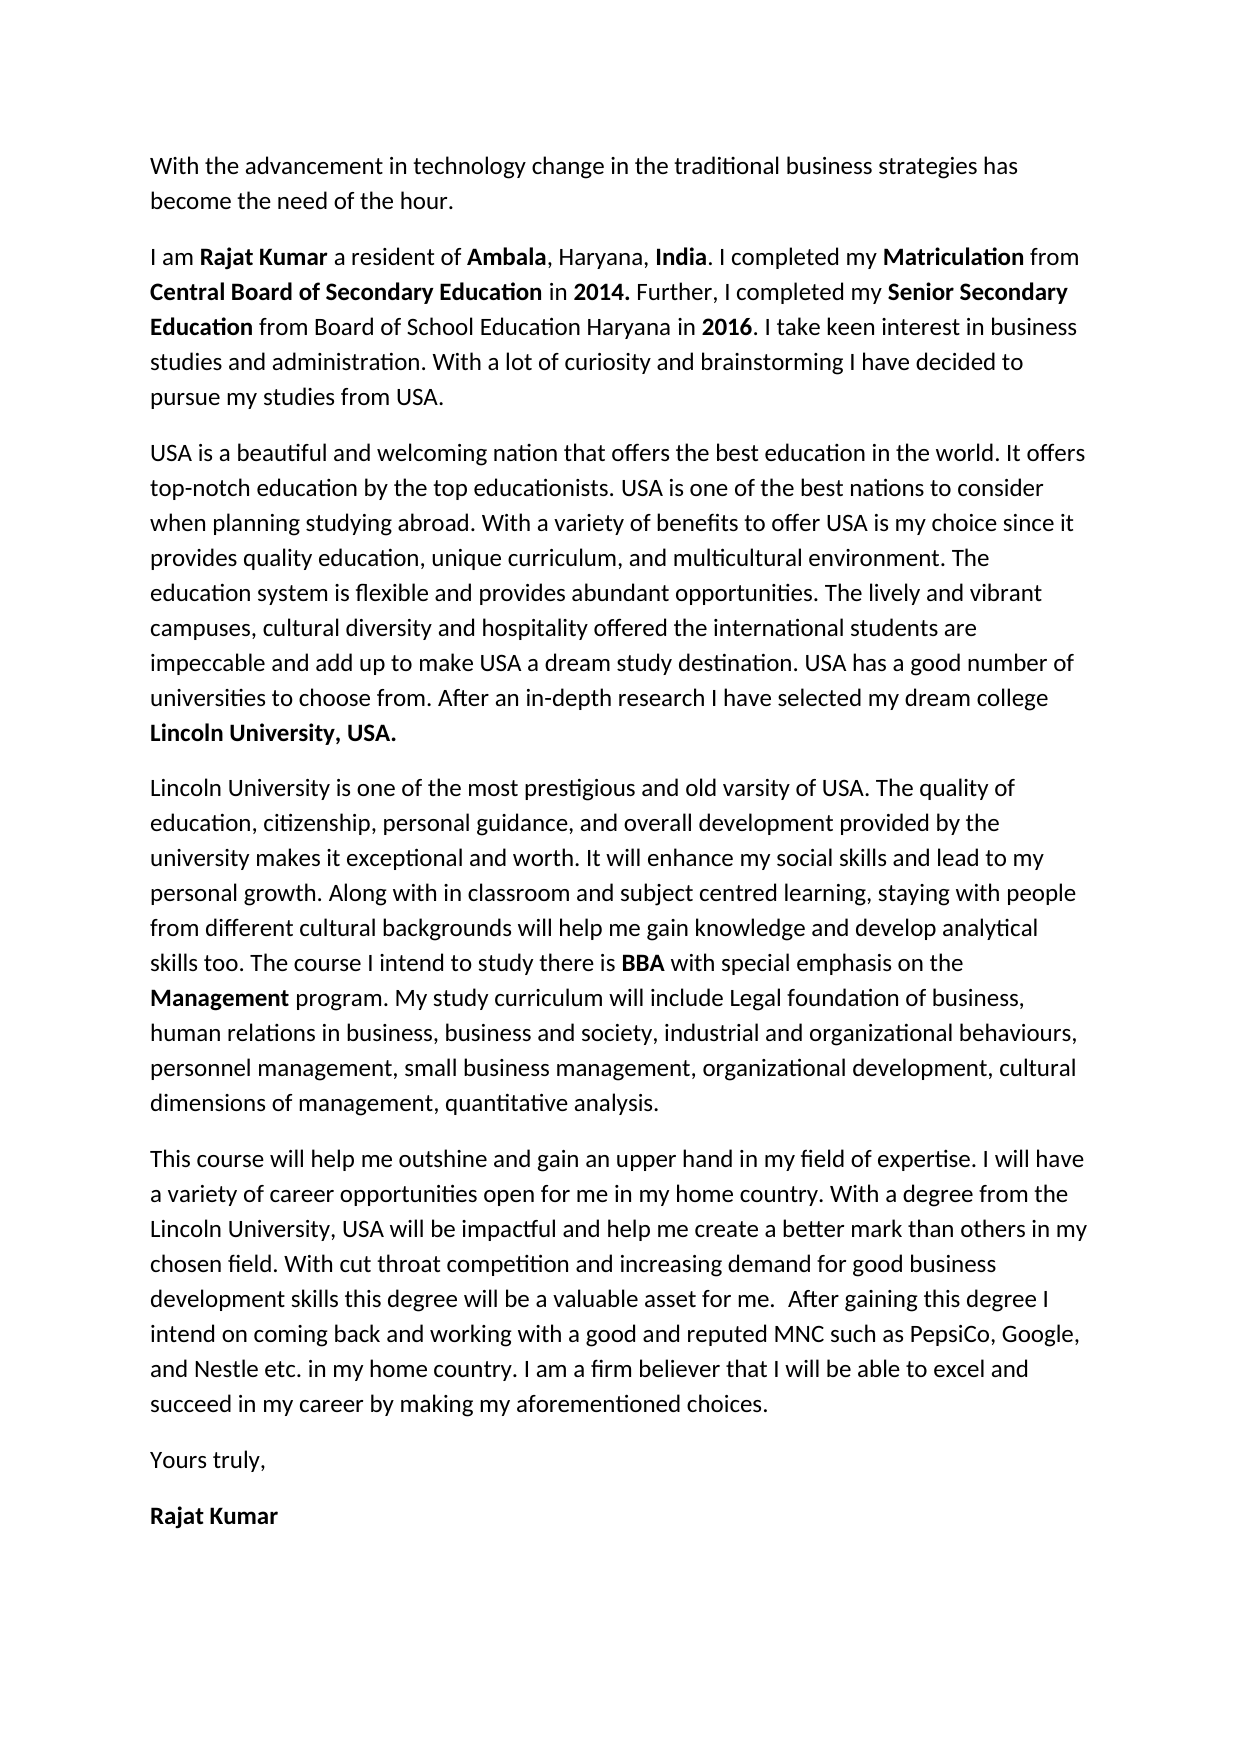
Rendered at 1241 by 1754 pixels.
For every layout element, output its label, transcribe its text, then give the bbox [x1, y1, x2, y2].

text With the advancement in technology change in the traditional business strategies has become the need of the hour. [150, 150, 1090, 216]
text Yours truly, [150, 1444, 1090, 1475]
text USA is a beautiful and welcoming nation that offers the best education in the world. It offers top-notch education by the top educationists. USA is one of the best nations to consider when planning studying abroad. With a variety of benefits to offer USA is my choice since it provides quality education, unique curriculum, and multicultural environment. The education system is flexible and provides abundant opportunities. The lively and vibrant campuses, cultural diversity and hospitality offered the international students are impeccable and add up to make USA a dream study destination. USA has a good number of universities to choose from. After an in-depth research I have selected my dream college Lincoln University, USA. [150, 437, 1090, 747]
text Lincoln University is one of the most prestigious and old varsity of USA. The quality of education, citizenship, personal guidance, and overall development provided by the university makes it exceptional and worth. It will enhance my social skills and lead to my personal growth. Along with in classroom and subject centred learning, staying with people from different cultural backgrounds will help me gain knowledge and develop analytical skills too. The course I intend to study there is BBA with special emphasis on the Management program. My study curriculum will include Legal foundation of business, human relations in business, business and society, industrial and organizational behaviours, personnel management, small business management, organizational development, cultural dimensions of management, quantitative analysis. [150, 772, 1090, 1118]
text This course will help me outshine and gain an upper hand in my field of expertise. I will have a variety of career opportunities open for me in my home country. With a degree from the Lincoln University, USA will be impactful and help me create a better mark than others in my chosen field. With cut throat competition and increasing demand for good business development skills this degree will be a valuable asset for me. After gaining this degree I intend on coming back and working with a good and reputed MNC such as PepsiCo, Google, and Nestle etc. in my home country. I am a firm believer that I will be able to excel and succeed in my career by making my aforementioned choices. [150, 1143, 1090, 1419]
text Rajat Kumar [150, 1500, 1090, 1531]
text I am Rajat Kumar a resident of Ambala, Haryana, India. I completed my Matriculation from Central Board of Secondary Education in 2014. Further, I completed my Senior Secondary Education from Board of School Education Haryana in 2016. I take keen interest in business studies and administration. With a lot of curiosity and brainstorming I have decided to pursue my studies from USA. [150, 241, 1090, 411]
